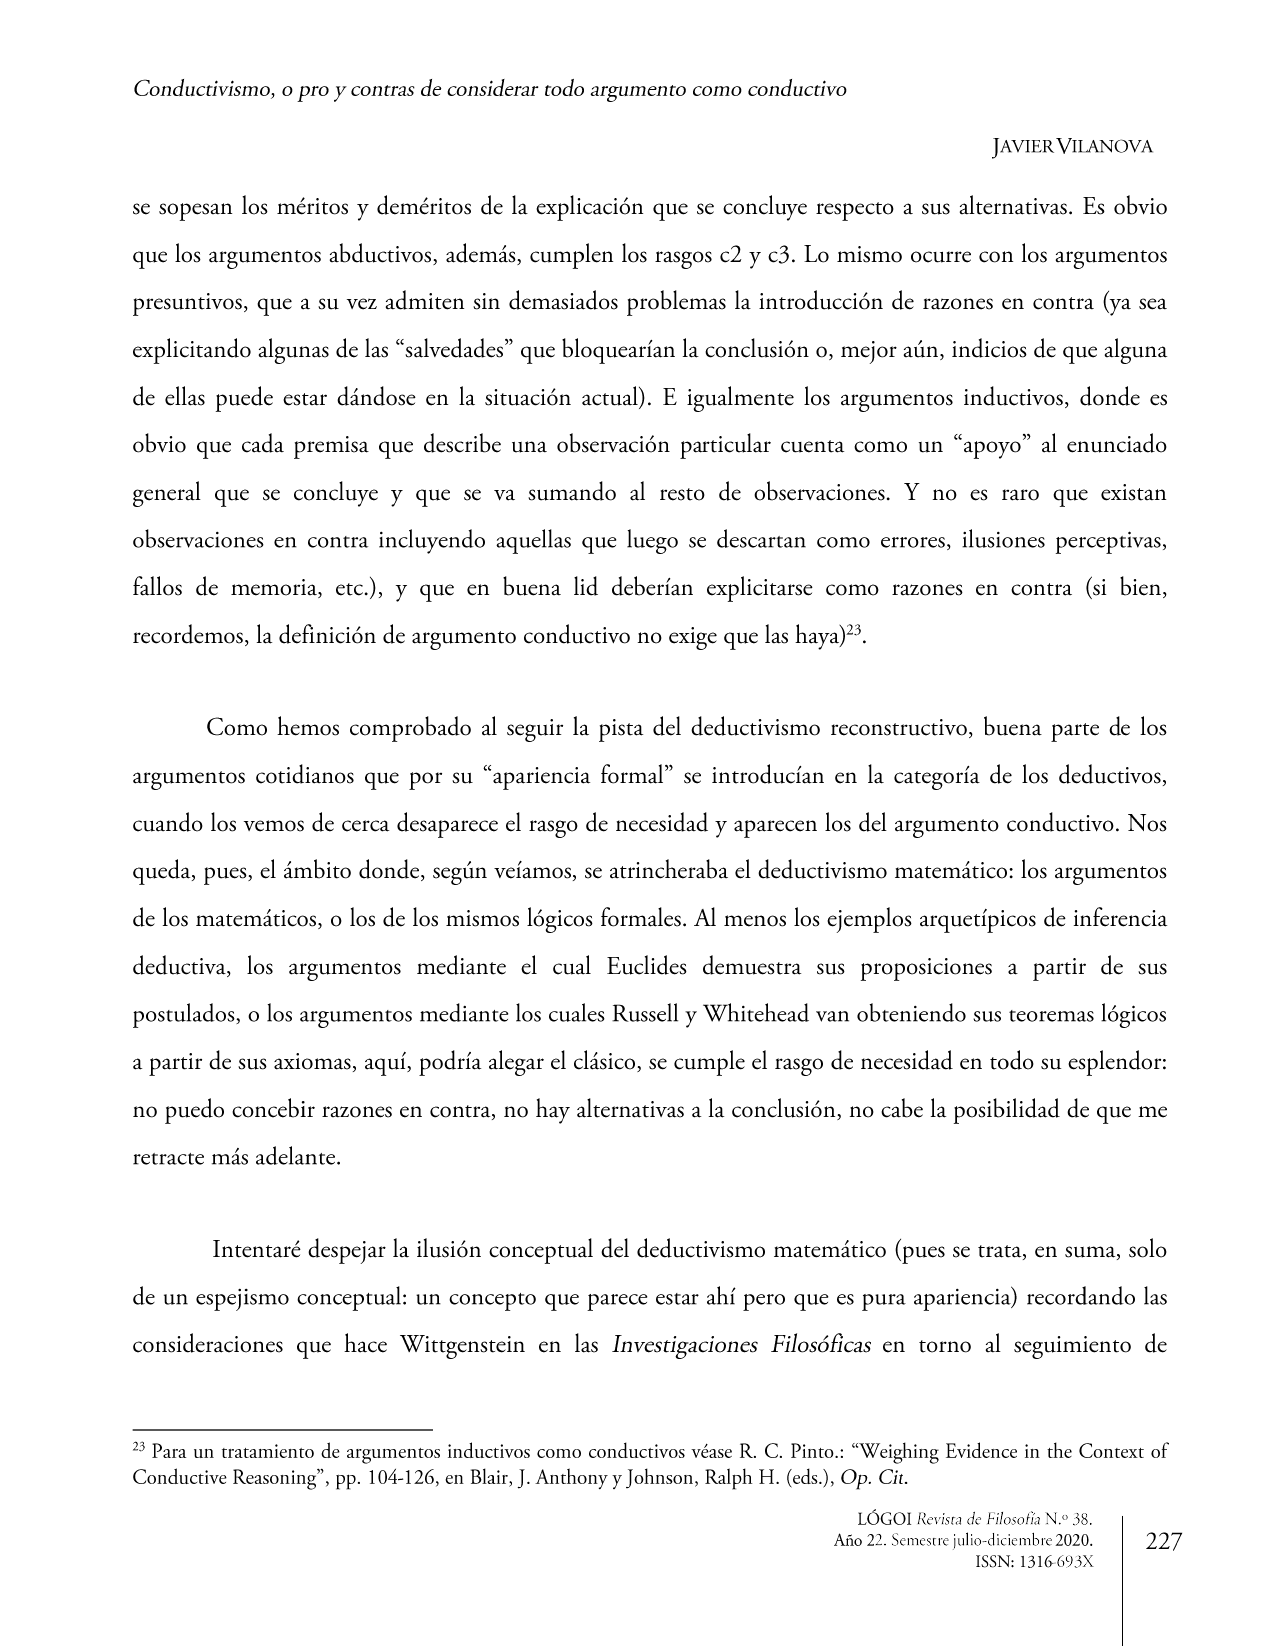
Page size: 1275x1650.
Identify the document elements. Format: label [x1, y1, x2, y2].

picture [132, 428, 1184, 461]
picture [1100, 950, 1184, 983]
picture [132, 571, 1184, 604]
picture [132, 381, 1183, 414]
picture [882, 1328, 1184, 1361]
picture [132, 902, 1183, 935]
picture [132, 854, 1183, 887]
picture [834, 1508, 1102, 1573]
picture [132, 476, 1184, 509]
picture [132, 1093, 1183, 1126]
picture [132, 1438, 1181, 1491]
picture [132, 524, 1184, 556]
picture [132, 1328, 880, 1361]
picture [132, 950, 1097, 983]
picture [132, 74, 861, 104]
picture [132, 333, 1183, 366]
picture [132, 190, 1183, 223]
picture [132, 238, 1184, 271]
picture [132, 1045, 1183, 1078]
picture [212, 1233, 1183, 1266]
picture [132, 1281, 1183, 1313]
picture [206, 711, 1182, 744]
picture [132, 286, 1183, 318]
picture [1145, 1525, 1183, 1558]
picture [992, 132, 1164, 162]
picture [132, 759, 1183, 792]
picture [132, 619, 874, 652]
picture [132, 998, 1183, 1030]
picture [132, 807, 1183, 840]
picture [132, 1141, 351, 1173]
